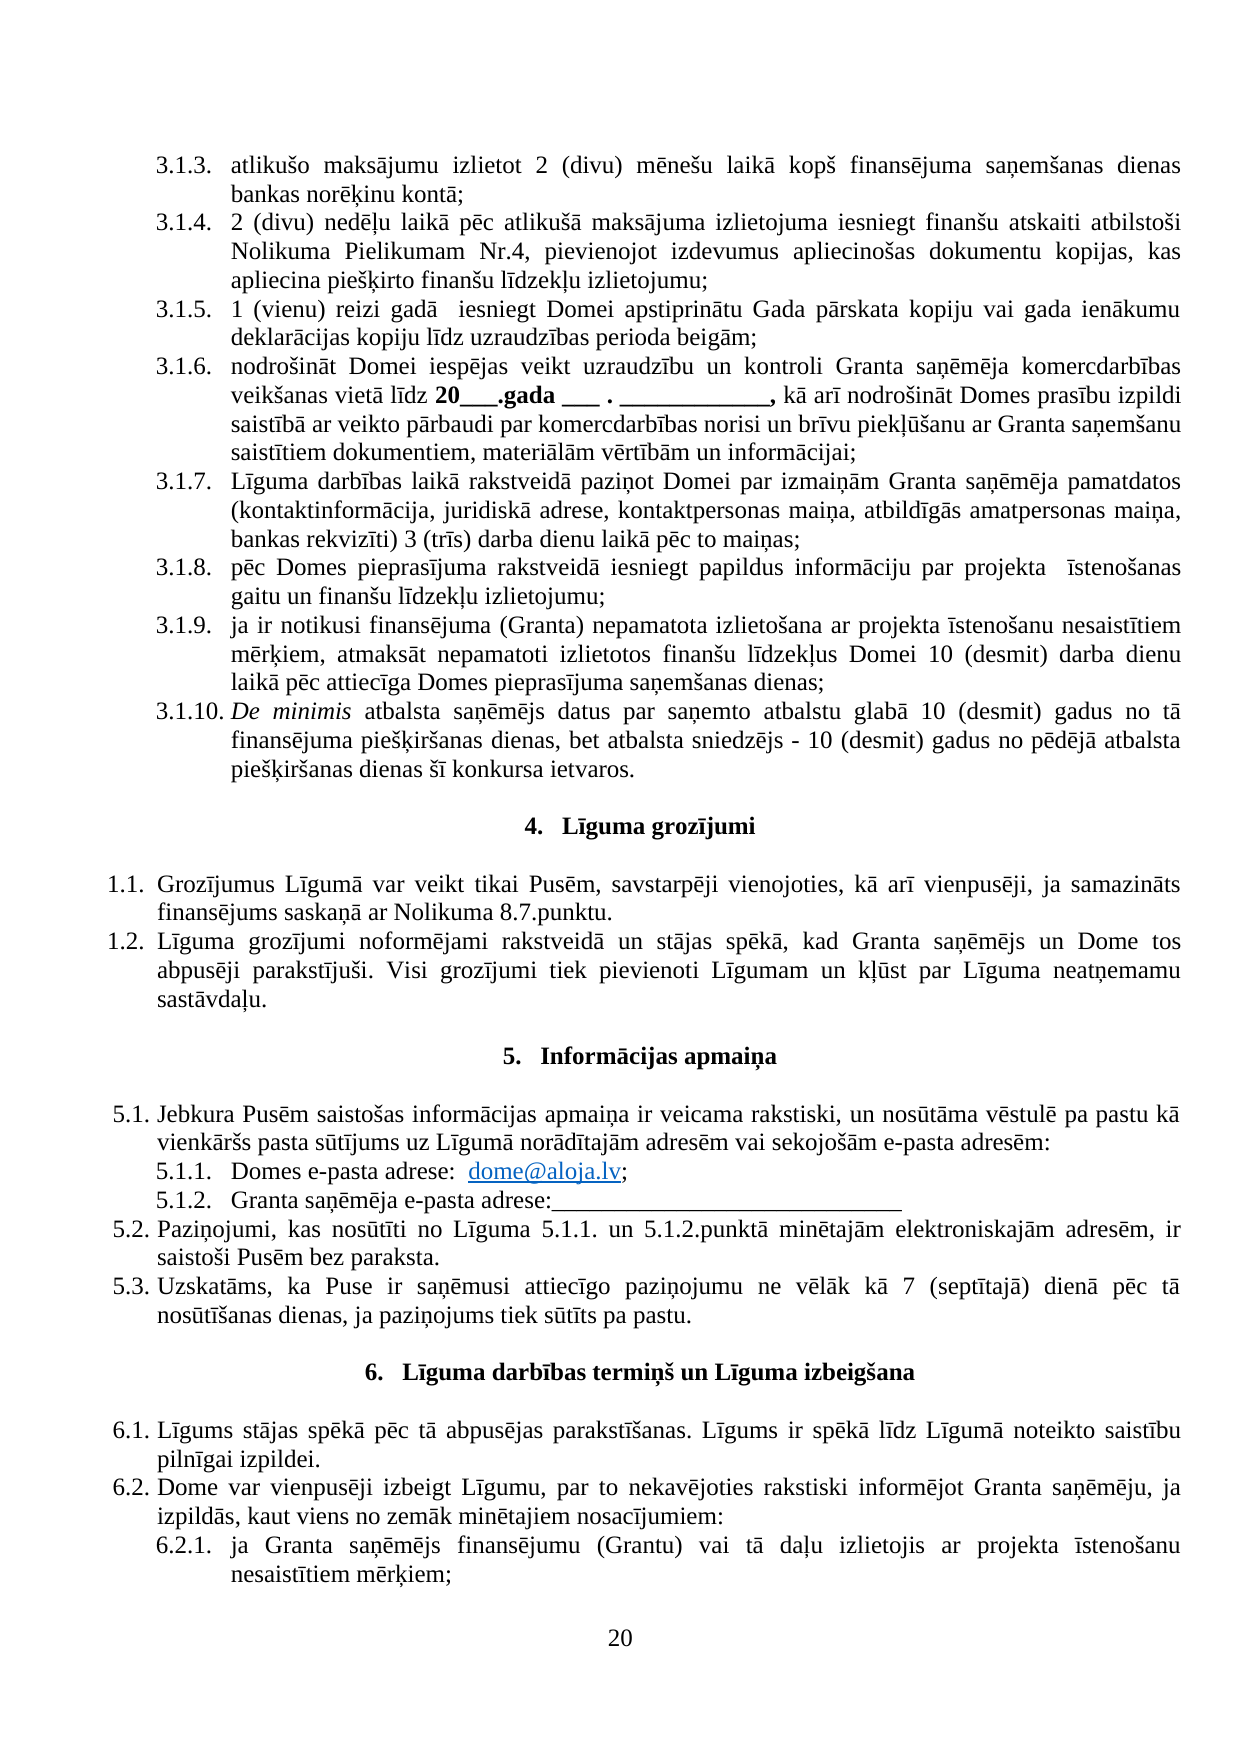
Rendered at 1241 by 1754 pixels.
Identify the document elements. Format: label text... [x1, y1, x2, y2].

list Līguma grozījumi [112, 811, 1167, 840]
list Jebkura Pusēm saistošas informācijas apmaiņa ir veicama rakstiski, un nosūtāma vēstulē pa pastu kā vienkāršs pasta sūtījums uz Līgumā norādītajām adresēm vai sekojošām e-pasta adresēm: [112, 1099, 1182, 1156]
list 2 (divu) nedēļu laikā pēc atlikušā maksājuma izlietojuma iesniegt finanšu atskaiti atbilstoši Nolikuma Pielikumam Nr.4, pievienojot izdevumus apliecinošas dokumentu kopijas, kas apliecina piešķirto finanšu līdzekļu izlietojumu; [156, 207, 1182, 294]
list Granta saņēmēja e-pasta adrese:____________________________ [156, 1185, 1182, 1214]
list ja ir notikusi finansējuma (Granta) nepamatota izlietošana ar projekta īstenošanu nesaistītiem mērķiem, atmaksāt nepamatoti izlietotos finanšu līdzekļus Domei 10 (desmit) darba dienu laikā pēc attiecīga Domes pieprasījuma saņemšanas dienas; [156, 610, 1182, 696]
list Grozījumus Līgumā var veikt tikai Pusēm, savstarpēji vienojoties, kā arī vienpusēji, ja samazināts finansējums saskaņā ar Nolikuma 8.7.punktu. [107, 869, 1182, 926]
list 1 (vienu) reizi gadā iesniegt Domei apstiprinātu Gada pārskata kopiju vai gada ienākumu deklarācijas kopiju līdz uzraudzības perioda beigām; [156, 294, 1182, 351]
list Līgums stājas spēkā pēc tā abpusējas parakstīšanas. ir spēkā līdz Līgumā noteikto saistību pilnīgai izpildei. [112, 1415, 1182, 1472]
list De minimis atbalsta saņēmējs datus par saņemto atbalstu glabā 10 (desmit) gadus no tā finansējuma piešķiršanas dienas, bet atbalsta sniedzējs - 10 (desmit) gadus no pēdējā atbalsta piešķiršanas dienas šī konkursa ietvaros. [156, 696, 1182, 782]
list pēc Domes pieprasījuma rakstveidā iesniegt papildus informāciju par projekta īstenošanas gaitu un finanšu līdzekļu izlietojumu; [156, 552, 1182, 610]
list Līguma darbības laikā rakstveidā paziņot Domei par izmaiņām Granta saņēmēja pamatdatos (kontaktinformācija, juridiskā adrese, kontaktpersonas maiņa, atbildīgās amatpersonas maiņa, bankas rekvizīti) 3 (trīs) darba dienu laikā pēc to maiņas; [156, 466, 1182, 552]
list Informācijas apmaiņa [112, 1041, 1167, 1070]
list Paziņojumi, kas nosūtīti no Līguma 5.1.1. un 5.1.2.punktā minētajām elektroniskajām adresēm, ir saistoši Pusēm bez paraksta. [112, 1214, 1182, 1271]
list nodrošināt Domei iespējas veikt uzraudzību un kontroli Granta saņēmēja komercdarbības veikšanas vietā līdz 20___.gada ___ . ____________, kā arī nodrošināt Domes prasību izpildi saistībā ar veikto pārbaudi par komercdarbības norisi un brīvu piekļūšanu ar Granta saņemšanu saistītiem dokumentiem, materiālām vērtībām un informācijai; [156, 351, 1182, 466]
list Līguma grozījumi noformējami rakstveidā un stājas spēkā, kad Granta saņēmējs un Dome tos abpusēji parakstījuši. Visi grozījumi tiek pievienoti Līgumam un kļūst par Līguma neatņemamu sastāvdaļu. [107, 926, 1182, 1012]
list Dome var vienpusēji izbeigt Līgumu, par to nekavējoties rakstiski informējot Granta saņēmēju, ja izpildās, kaut viens no zemāk minētajiem nosacījumiem: [112, 1472, 1182, 1530]
list Uzskatāms, ka Puse ir saņēmusi attiecīgo paziņojumu ne vēlāk kā 7 (septītajā) dienā pēc tā nosūtīšanas dienas, ja tiek sūtīts pa pastu. [112, 1271, 1182, 1329]
list Domes e-pasta adrese: dome@aloja.lv; [156, 1156, 1182, 1185]
list ja Granta saņēmējs finansējumu (Grantu) vai tā daļu izlietojis ar projekta īstenošanu nesaistītiem mērķiem; [156, 1530, 1182, 1587]
list atlikušo maksājumu izlietot 2 (divu) mēnešu laikā kopš finansējuma saņemšanas dienas bankas norēķinu kontā; [156, 150, 1182, 207]
list Līguma darbības termiņš un Līguma izbeigšana [112, 1357, 1167, 1386]
